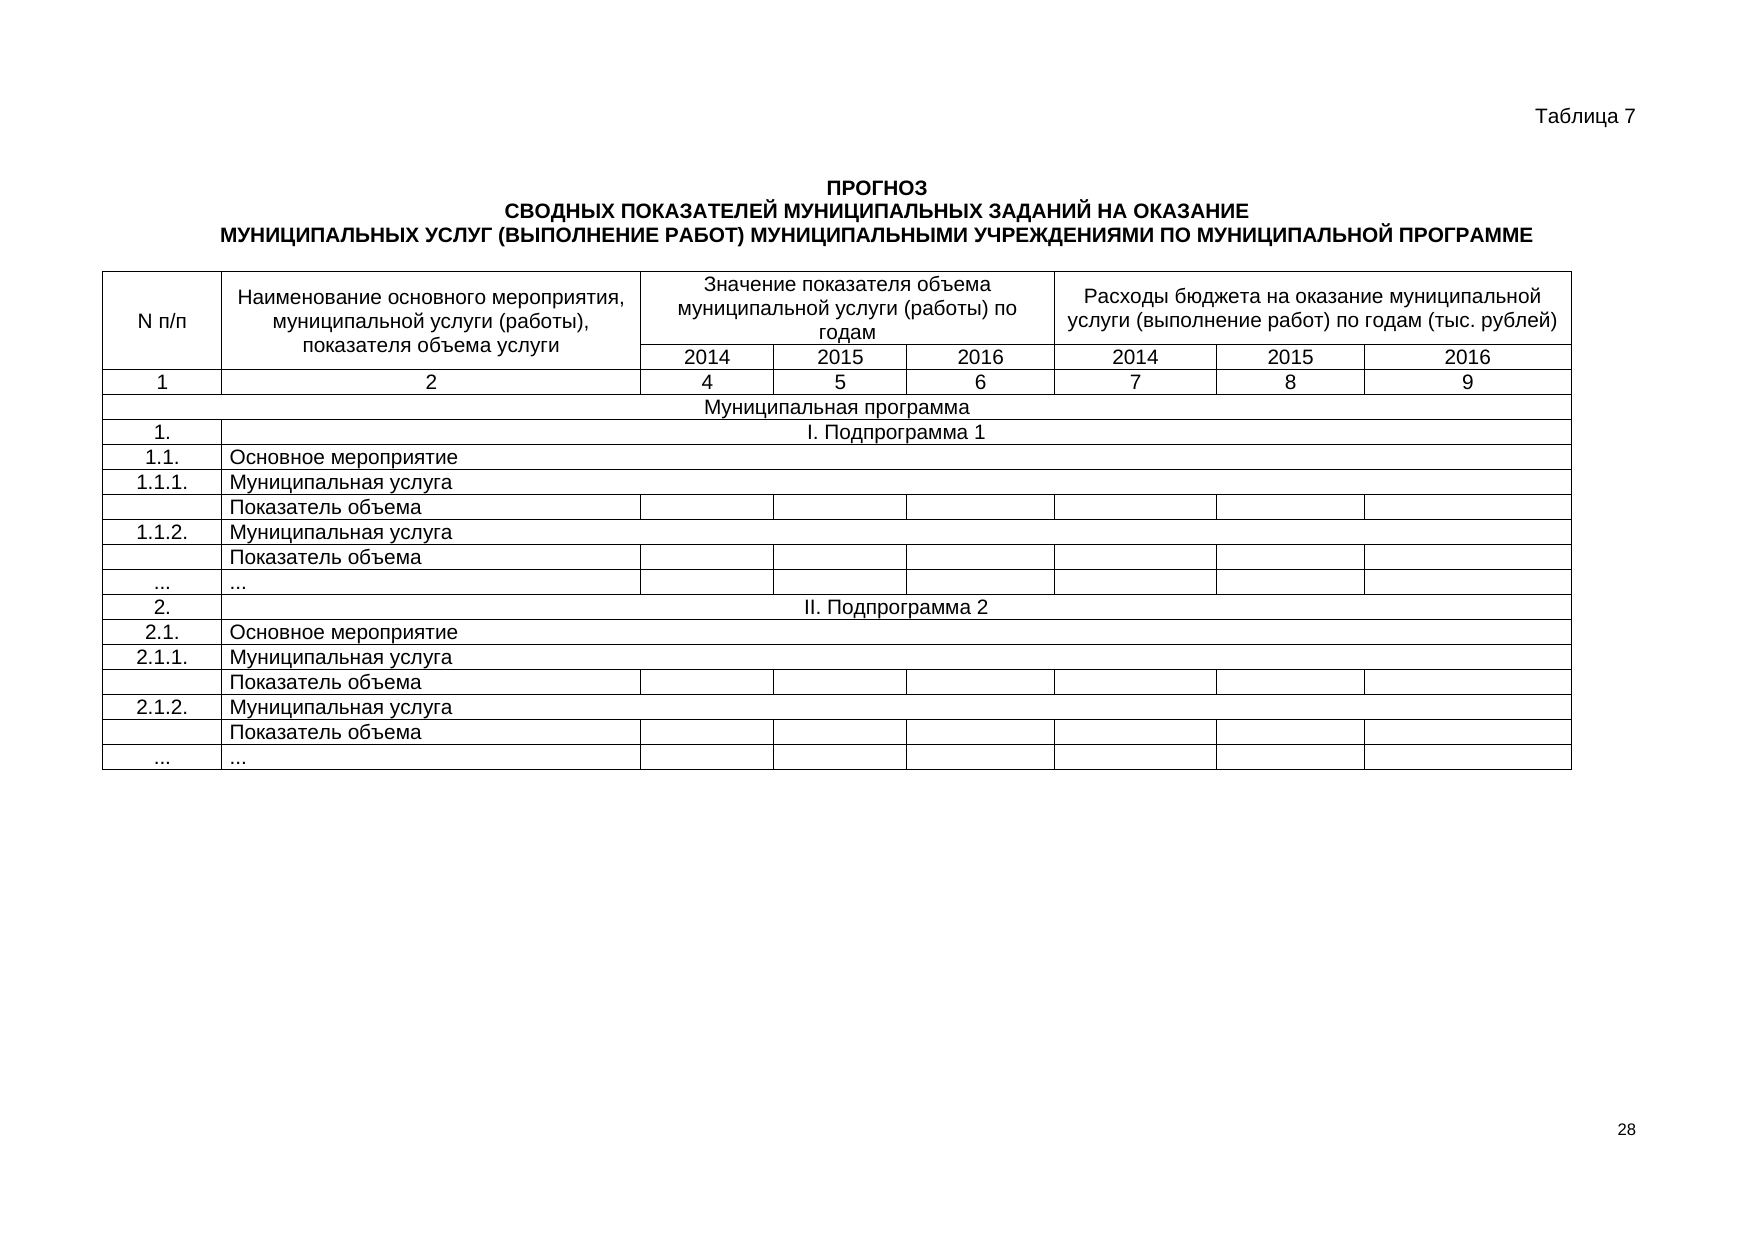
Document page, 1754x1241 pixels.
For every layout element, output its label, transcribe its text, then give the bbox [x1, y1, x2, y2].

table_cell [907, 495, 1054, 519]
table_cell I. Подпрограмма 1 [222, 420, 1571, 444]
table_cell 2.1.2. [103, 695, 221, 719]
text ПРОГНОЗ [118, 175, 1636, 199]
table_cell [641, 720, 773, 744]
table_cell [1365, 745, 1571, 769]
table_cell Показатель объема [222, 720, 640, 744]
table_cell [103, 495, 221, 519]
table_cell [1365, 670, 1571, 694]
table_cell [1055, 570, 1216, 594]
table_cell 2014 [1055, 345, 1216, 369]
table_cell Муниципальная услуга [222, 470, 1571, 494]
table_cell [641, 670, 773, 694]
table_cell [103, 670, 221, 694]
table_cell 2015 [774, 345, 906, 369]
table_cell [774, 720, 906, 744]
table_cell 2. [103, 595, 221, 619]
table_cell [774, 495, 906, 519]
table_cell [1217, 495, 1364, 519]
table_cell 2.1.1. [103, 645, 221, 669]
table_cell 2 [222, 370, 640, 394]
table_cell Муниципальная услуга [222, 520, 1571, 544]
table_cell 7 [1055, 370, 1216, 394]
table_cell II. Подпрограмма 2 [222, 595, 1571, 619]
table_cell [103, 545, 221, 569]
table_cell 2015 [1217, 345, 1364, 369]
table_cell Показатель объема [222, 670, 640, 694]
table_cell [1055, 545, 1216, 569]
table_cell [774, 670, 906, 694]
table_cell 2.1. [103, 620, 221, 644]
table_cell 2014 [641, 345, 773, 369]
table_cell Показатель объема [222, 495, 640, 519]
table_cell [1055, 720, 1216, 744]
text Таблица 7 [118, 103, 1636, 127]
table_cell 5 [774, 370, 906, 394]
table_cell 1 [103, 370, 221, 394]
table_header Расходы бюджета на оказание муниципальной услуги (выполнение работ) по годам (тыс. рублей) [1055, 272, 1571, 344]
table_cell [641, 495, 773, 519]
table_cell [1365, 570, 1571, 594]
table_cell [1365, 720, 1571, 744]
table_cell [1055, 495, 1216, 519]
table_cell [1217, 745, 1364, 769]
table_cell [1217, 545, 1364, 569]
table_cell [774, 570, 906, 594]
table_cell [103, 720, 221, 744]
text МУНИЦИПАЛЬНЫХ УСЛУГ (ВЫПОЛНЕНИЕ РАБОТ) МУНИЦИПАЛЬНЫМИ УЧРЕЖДЕНИЯМИ ПО МУНИЦИПАЛЬНОЙ ПРОГРАММЕ [118, 223, 1636, 247]
table_cell Основное мероприятие [222, 445, 1571, 469]
table_cell ... [222, 570, 640, 594]
table_cell [774, 745, 906, 769]
table_cell [907, 545, 1054, 569]
table_cell ... [103, 745, 221, 769]
table_cell [1055, 745, 1216, 769]
table_cell 1.1.2. [103, 520, 221, 544]
table_cell 2016 [1365, 345, 1571, 369]
table_cell [907, 570, 1054, 594]
table_cell Муниципальная услуга [222, 695, 1571, 719]
table_cell 1.1. [103, 445, 221, 469]
table_cell [774, 545, 906, 569]
table_cell 4 [641, 370, 773, 394]
table_cell 1.1.1. [103, 470, 221, 494]
table_cell 1. [103, 420, 221, 444]
table_header Наименование основного мероприятия, муниципальной услуги (работы), показателя объема услуги [222, 272, 640, 369]
table_cell [907, 670, 1054, 694]
table_cell [1365, 545, 1571, 569]
table_cell Муниципальная программа [103, 395, 1571, 419]
text СВОДНЫХ ПОКАЗАТЕЛЕЙ МУНИЦИПАЛЬНЫХ ЗАДАНИЙ НА ОКАЗАНИЕ [118, 199, 1636, 223]
table_cell [907, 745, 1054, 769]
table_cell 2016 [907, 345, 1054, 369]
table_cell [907, 720, 1054, 744]
table_cell [1055, 670, 1216, 694]
table_cell 6 [907, 370, 1054, 394]
table_cell ... [103, 570, 221, 594]
table_cell Показатель объема [222, 545, 640, 569]
table_cell ... [222, 745, 640, 769]
table_header N п/п [103, 272, 221, 369]
table_cell [1365, 495, 1571, 519]
table_cell [641, 570, 773, 594]
table_cell 9 [1365, 370, 1571, 394]
table_cell 8 [1217, 370, 1364, 394]
table_header Значение показателя объема муниципальной услуги (работы) по годам [641, 272, 1054, 344]
table_cell Муниципальная услуга [222, 645, 1571, 669]
table_cell [641, 545, 773, 569]
table_cell [1217, 670, 1364, 694]
table_cell Основное мероприятие [222, 620, 1571, 644]
table_cell [641, 745, 773, 769]
table_cell [1217, 720, 1364, 744]
table_cell [1217, 570, 1364, 594]
